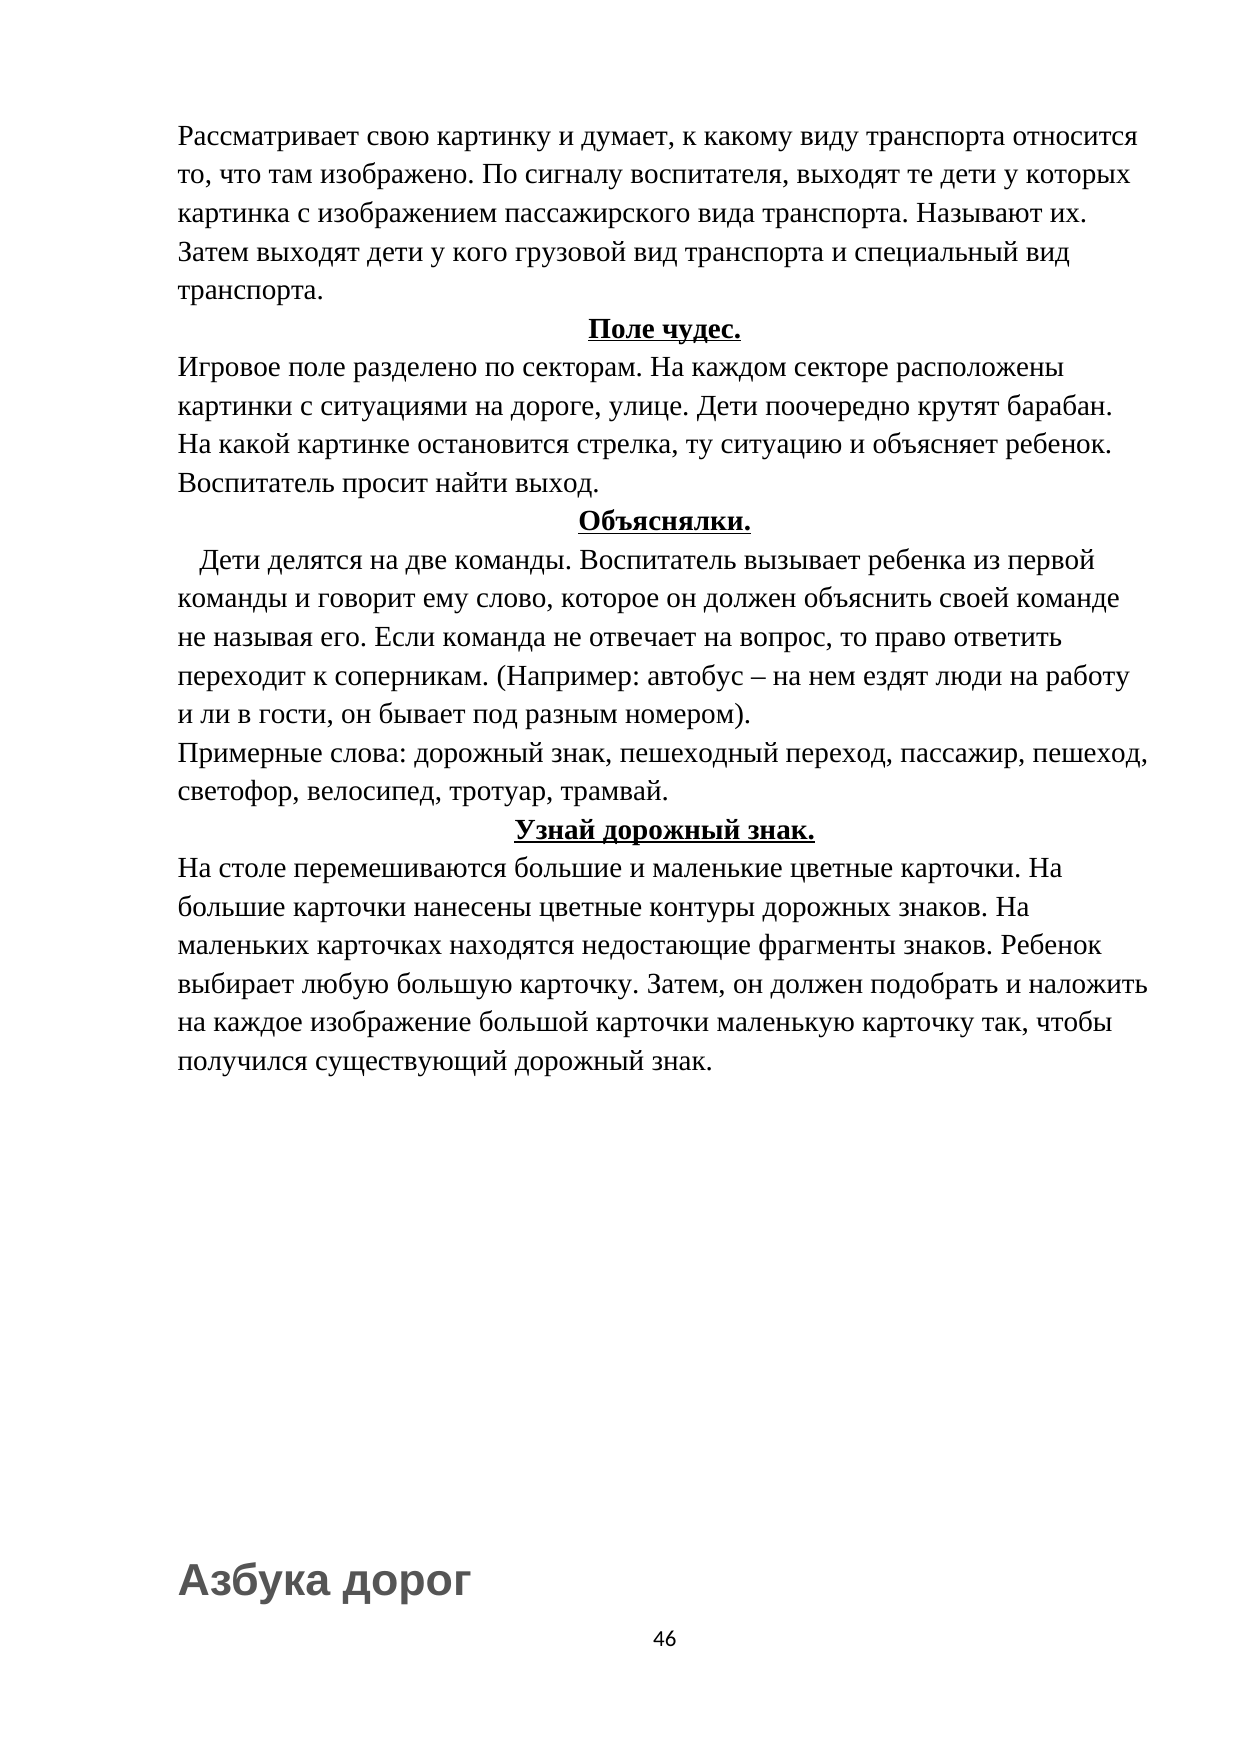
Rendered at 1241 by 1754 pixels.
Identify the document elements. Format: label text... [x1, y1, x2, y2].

text Игровое поле разделено по секторам. На каждом секторе расположены картинки с ситуациями на дороге, улице. Дети поочередно крутят барабан. На какой картинке остановится стрелка, ту ситуацию и объясняет ребенок. Воспитатель просит найти выход. [177, 349, 1152, 498]
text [177, 118, 1152, 306]
text Дети делятся на две команды. Воспитатель вызывает ребенка из первой команды и говорит ему слово, которое он должен объяснить своей команде не называя его. Если команда не отвечает на вопрос, то право ответить переходит к соперникам. (Например: автобус – на нем ездят люди на работу и ли в гости, он бывает под разным номером). [177, 542, 1152, 730]
text На столе перемешиваются большие и маленькие цветные карточки. На большие карточки нанесены цветные контуры дорожных знаков. На маленьких карточках находятся недостающие фрагменты знаков. Ребенок выбирает любую большую карточку. Затем, он должен подобрать и наложить на каждое изображение большой карточки маленькую карточку так, чтобы получился существующий дорожный знак. [177, 850, 1152, 1077]
text Примерные слова: дорожный знак, пешеходный переход, пассажир, пешеход, светофор, велосипед, тротуар, трамвай. [177, 735, 1152, 807]
text Поле чудес. [177, 311, 1152, 344]
text Узнай дорожный знак. [177, 812, 1152, 845]
text Азбука дорог [177, 1553, 1152, 1604]
text Объяснялки. [177, 503, 1152, 537]
